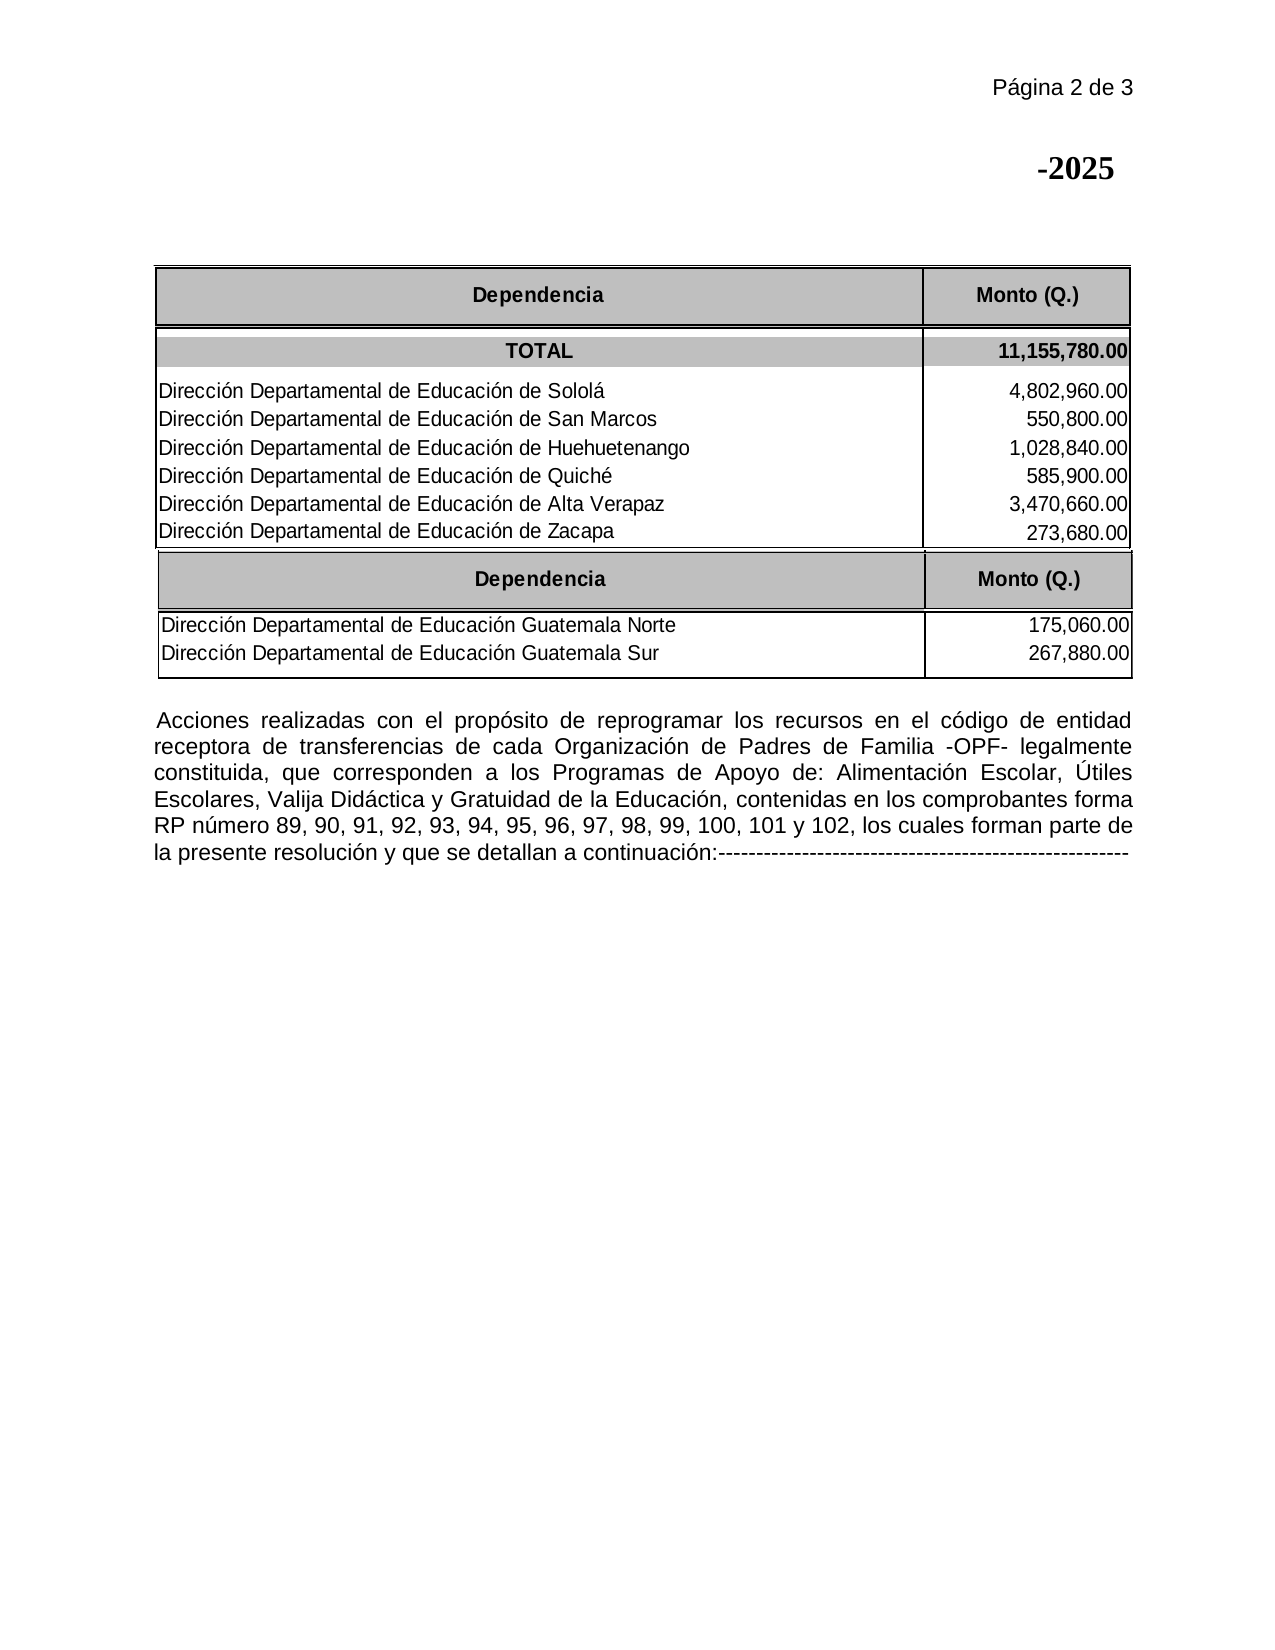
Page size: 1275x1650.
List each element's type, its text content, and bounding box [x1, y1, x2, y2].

text Acciones realizadas con el propósito de reprogramar los recursos en el código de entidad receptora de transferencias de cada Organización de Padres de Familia -OPF- legalmente constituida, que corresponden a los Programas de Apoyo de: Alimentación Escolar, Útiles Escolares, Valija Didáctica y Gratuidad de la Educación, contenidas en los comprobantes forma RP número 89, 90, 91, 92, 93, 94, 95, 96, 97, 98, 99, 100, 101 y 102, los cuales forman parte de la presente resolución y que se detallan a continuación:------------------------------------------------------ [153, 707, 1133, 865]
